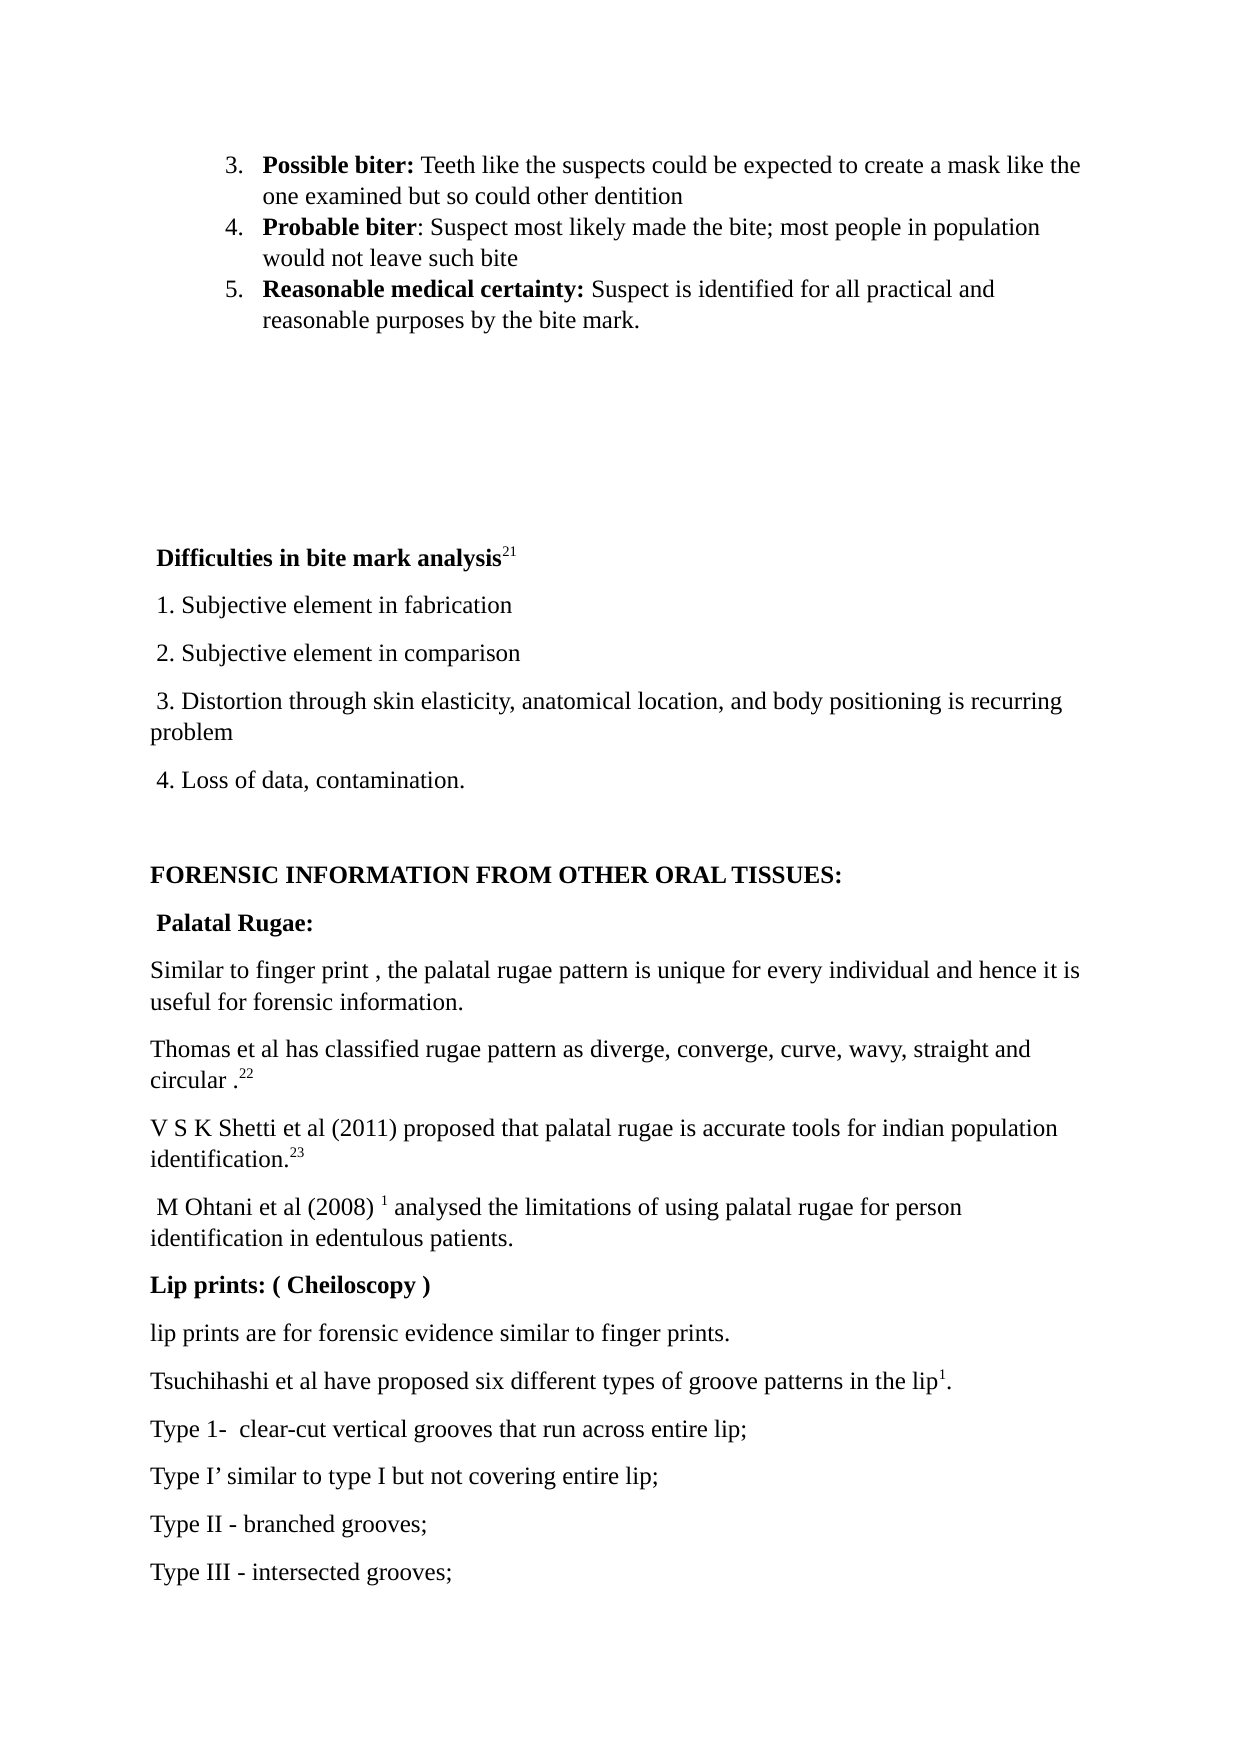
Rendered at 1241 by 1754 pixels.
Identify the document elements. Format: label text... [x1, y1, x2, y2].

text Tsuchihashi et al have proposed six different types of groove patterns in the lip1. [150, 1366, 1090, 1395]
text 4. Loss of data, contamination. [150, 765, 1090, 793]
text M Ohtani et al (2008) 1 analysed the limitations of using palatal rugae for person identification in edentulous patients. [150, 1192, 1090, 1252]
text Palatal Rugae: [150, 908, 1090, 937]
text Difficulties in bite mark analysis21 [150, 543, 1090, 572]
text Type III - intersected grooves; [150, 1557, 1090, 1586]
text Type 1- clear-cut vertical grooves that run across entire lip; [150, 1414, 1090, 1442]
text 3. Distortion through skin elasticity, anatomical location, and body positioning is recurring problem [150, 686, 1090, 746]
text Type II - branched grooves; [150, 1509, 1090, 1538]
text Thomas et al has classified rugae pattern as diverge, converge, curve, wavy, straight and circular .22 [150, 1034, 1090, 1094]
text Type I’ similar to type I but not covering entire lip; [150, 1461, 1090, 1490]
text 1. Subjective element in fabrication [150, 591, 1090, 619]
list Probable biter: Suspect most likely made the bite; most people in population would not leave such bite [225, 212, 1090, 272]
text Similar to finger print , the palatal rugae pattern is unique for every individual and hence it is useful for forensic information. [150, 956, 1090, 1015]
text lip prints are for forensic evidence similar to finger prints. [150, 1318, 1090, 1347]
list Reasonable medical certainty: Suspect is identified for all practical and reasonable purposes by the bite mark. [225, 274, 1090, 334]
list Possible biter: Teeth like the suspects could be expected to create a mask like the one examined but so could other dentition [225, 150, 1090, 210]
text Lip prints: ( Cheiloscopy ) [150, 1271, 1090, 1299]
text FORENSIC INFORMATION FROM OTHER ORAL TISSUES: [150, 860, 1090, 889]
text V S K Shetti et al (2011) proposed that palatal rugae is accurate tools for indian population identification.23 [150, 1113, 1090, 1173]
text 2. Subjective element in comparison [150, 638, 1090, 667]
